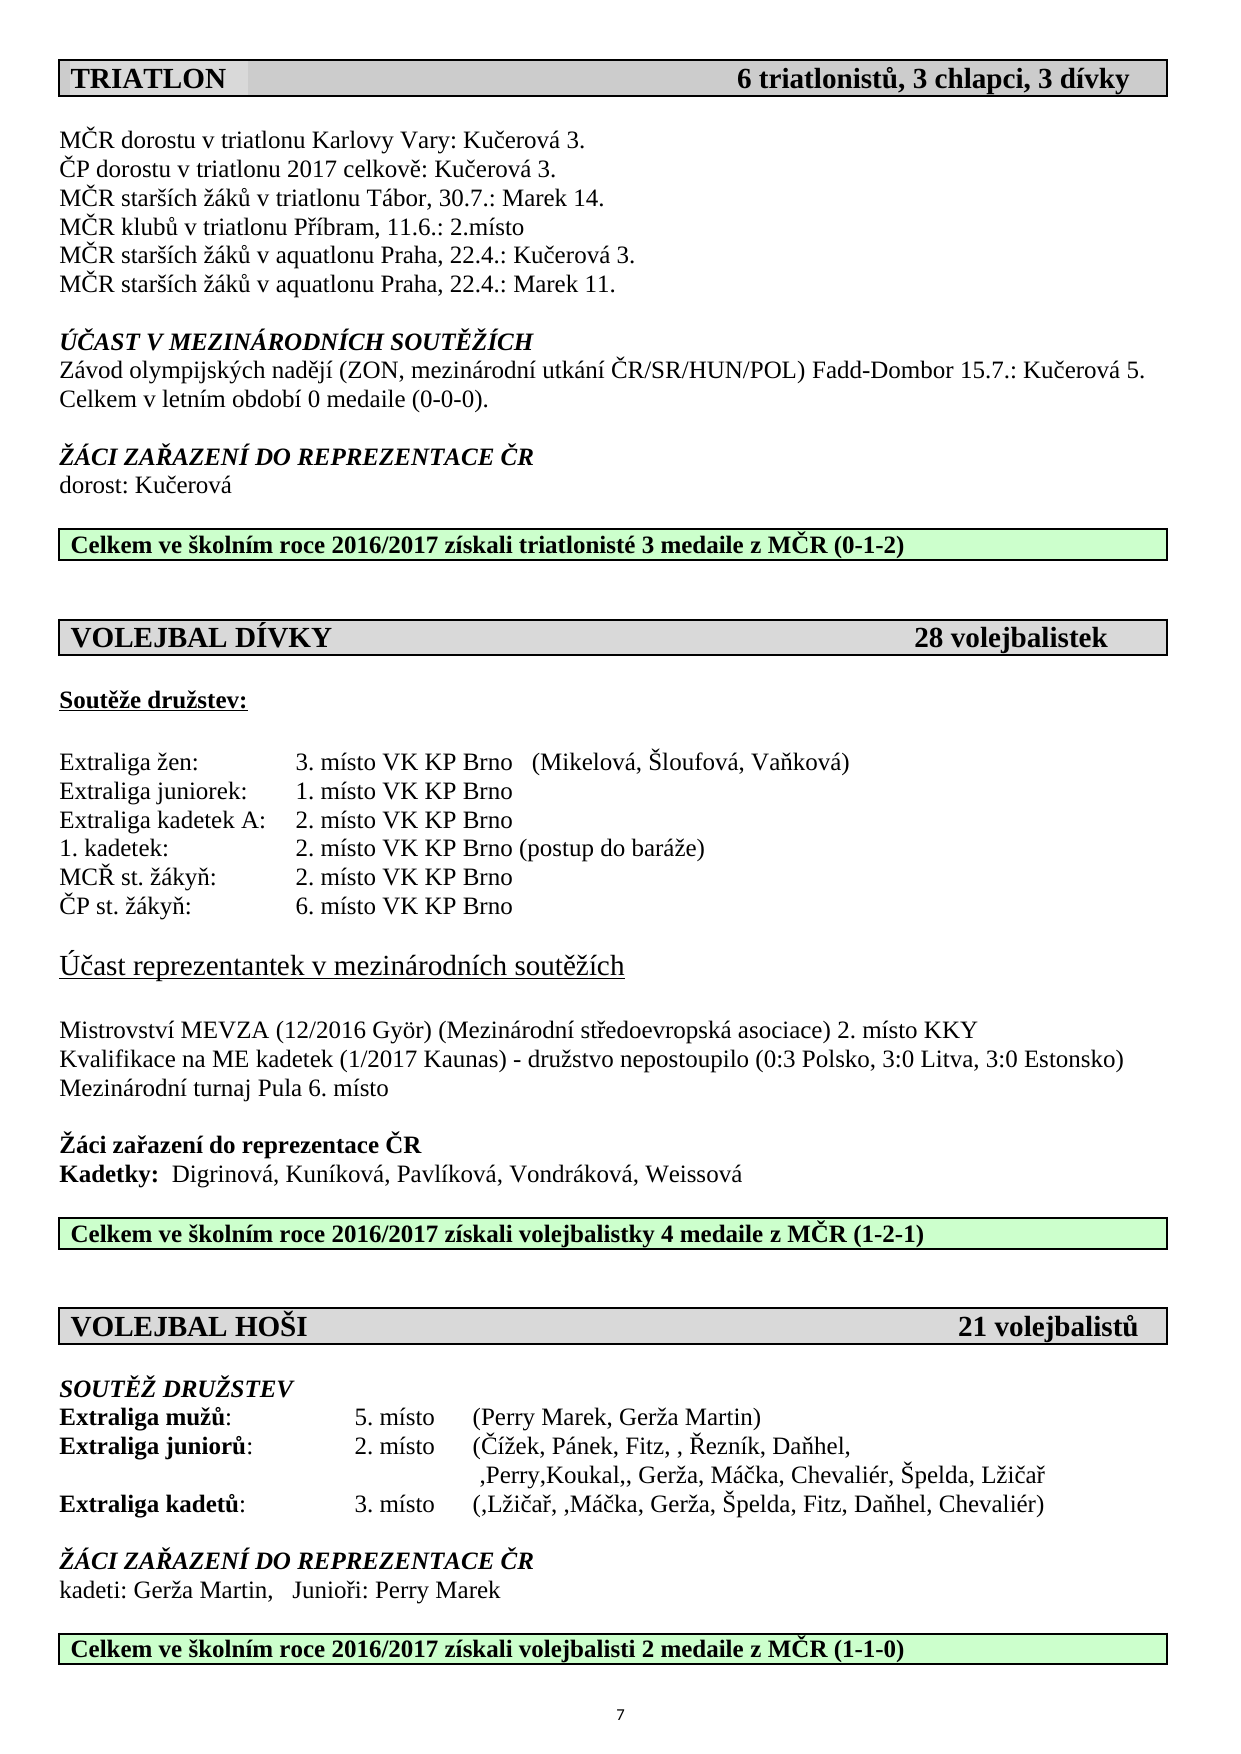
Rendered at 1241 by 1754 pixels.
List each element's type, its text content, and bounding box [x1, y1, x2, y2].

text MČR starších žáků v aquatlonu Praha, 22.4.: Kučerová 3. [59, 241, 1181, 269]
text MČR starších žáků v triatlonu Tábor, 30.7.: Marek 14. [59, 183, 1181, 212]
text MČR starších žáků v aquatlonu Praha, 22.4.: Marek 11. [59, 269, 1181, 298]
table_header VOLEJBAL DÍVKY 28 volejbalistek [332, 621, 1166, 654]
text kadeti: Gerža Martin, Junioři: Perry Marek [59, 1575, 1181, 1604]
text Extraliga juniorek: 1. místo VK KP Brno [59, 776, 1181, 805]
table_header VOLEJBAL HOŠI 21 volejbalistů [308, 1309, 1166, 1343]
text Mezinárodní turnaj Pula 6. místo [59, 1073, 1181, 1102]
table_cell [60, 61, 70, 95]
text MČR klubů v triatlonu Příbram, 11.6.: 2.místo [59, 212, 1181, 241]
text Soutěže družstev: [59, 685, 1181, 714]
text ŽÁCI ZAŘAZENÍ DO REPREZENTACE ČR [59, 1546, 1181, 1575]
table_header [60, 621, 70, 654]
text Kvalifikace na ME kadetek (1/2017 Kaunas) - družstvo nepostoupilo (0:3 Polsko, 3:0 Litva, 3:0 Estonsko) [59, 1044, 1181, 1073]
text ÚČAST V MEZINÁRODNÍCH SOUTĚŽÍCH [59, 327, 1181, 356]
table_header Celkem ve školním roce 2016/2017 získali volejbalistky 4 medaile z MČR (1-2-1) [60, 1219, 1166, 1248]
text ČP st. žákyň: 6. místo VK KP Brno [59, 891, 1181, 920]
text Celkem v letním období 0 medaile (0-0-0). [59, 384, 1181, 413]
text ČP dorostu v triatlonu 2017 celkově: Kučerová 3. [59, 154, 1181, 183]
text Mistrovství MEVZA (12/2016 Györ) (Mezinárodní středoevropská asociace) 2. místo KKY [59, 1016, 1181, 1044]
text ŽÁCI ZAŘAZENÍ DO REPREZENTACE ČR [59, 442, 1181, 471]
text dorost: Kučerová [59, 471, 1181, 499]
text Žáci zařazení do reprezentace ČR [59, 1131, 1181, 1159]
table_header Celkem ve školním roce 2016/2017 získali triatlonisté 3 medaile z MČR (0-1-2) [60, 530, 1166, 559]
text Extraliga kadetů: 3. místo (,Lžičař, ,Máčka, Gerža, Špelda, Fitz, Daňhel, Chevaliér) [59, 1489, 1181, 1517]
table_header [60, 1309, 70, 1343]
text Extraliga kadetek A: 2. místo VK KP Brno [59, 805, 1181, 833]
table_header Celkem ve školním roce 2016/2017 získali volejbalisti 2 medaile z MČR (1-1-0) [60, 1635, 1166, 1663]
text MCŘ st. žákyň: 2. místo VK KP Brno [59, 862, 1181, 891]
text Kadetky: Digrinová, Kuníková, Pavlíková, Vondráková, Weissová [59, 1159, 1181, 1188]
text MČR dorostu v triatlonu Karlovy Vary: Kučerová 3. [59, 126, 1181, 154]
text SOUTĚŽ DRUŽSTEV [59, 1374, 1181, 1402]
table_cell TRIATLON 6 triatlonistů, 3 chlapci, 3 dívky [248, 61, 1166, 95]
text Účast reprezentantek v mezinárodních soutěžích [59, 948, 1181, 982]
text 1. kadetek: 2. místo VK KP Brno (postup do baráže) [59, 833, 1181, 862]
text Závod olympijských nadějí (ZON, mezinárodní utkání ČR/SR/HUN/POL) Fadd-Dombor 15.7.: Kučerová 5. [59, 356, 1181, 384]
text Extraliga juniorů: 2. místo (Čížek, Pánek, Fitz, , Řezník, Daňhel, ,Perry,Koukal,, Gerža, Máčka, Chevaliér, Špelda, Lžičař [59, 1431, 1181, 1489]
text Extraliga žen: 3. místo VK KP Brno (Mikelová, Šloufová, Vaňková) [59, 747, 1181, 776]
text Extraliga mužů: 5. místo (Perry Marek, Gerža Martin) [59, 1402, 1181, 1431]
